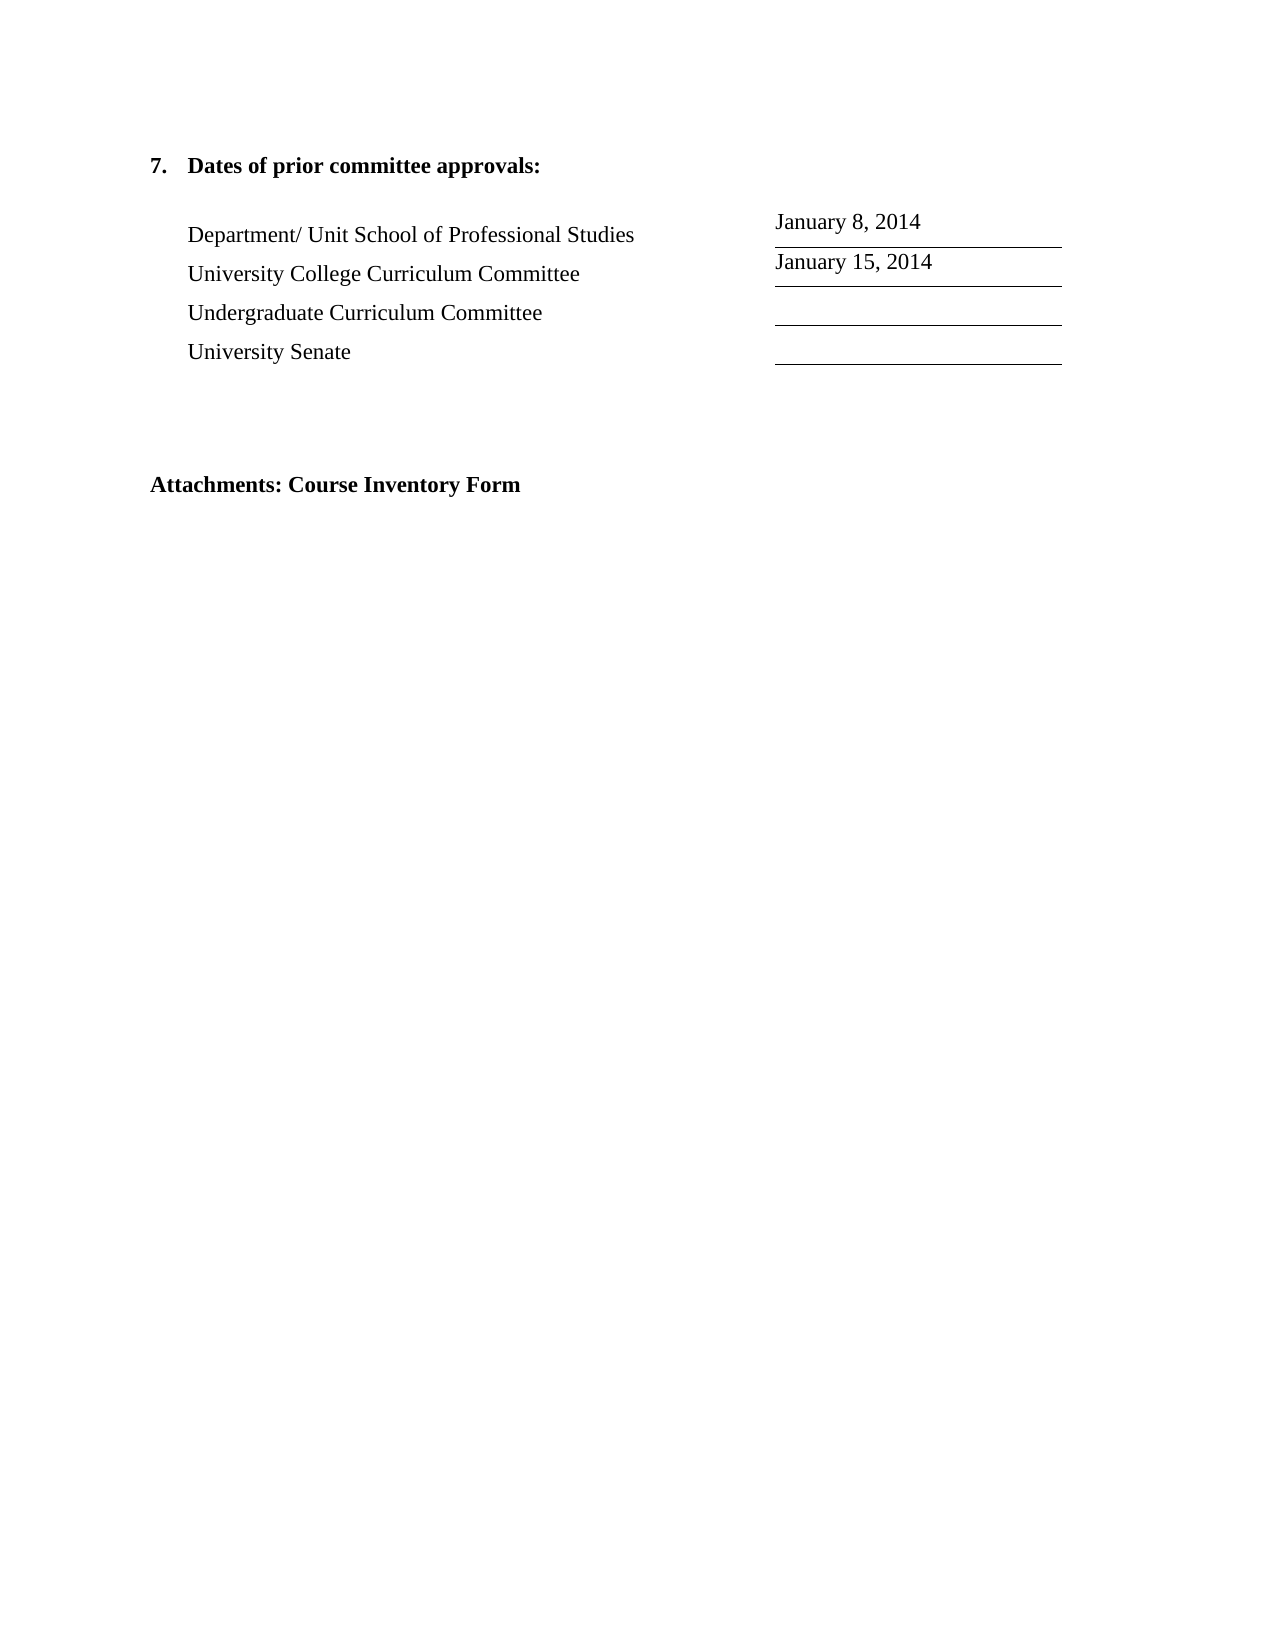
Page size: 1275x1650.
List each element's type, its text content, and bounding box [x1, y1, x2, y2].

table_header January 8, 2014 [775, 208, 1062, 247]
text Attachments: Course Inventory Form [150, 471, 1125, 498]
table_cell Undergraduate Curriculum Committee [188, 286, 775, 325]
text 7. Dates of prior committee approvals: [150, 150, 1125, 179]
table_cell [775, 287, 1062, 325]
table_cell University College Curriculum Committee [188, 247, 775, 286]
table_cell [775, 326, 1062, 364]
table_cell January 15, 2014 [775, 248, 1062, 286]
table_header Department/ Unit School of Professional Studies [188, 208, 775, 247]
table_cell University Senate [188, 325, 775, 364]
